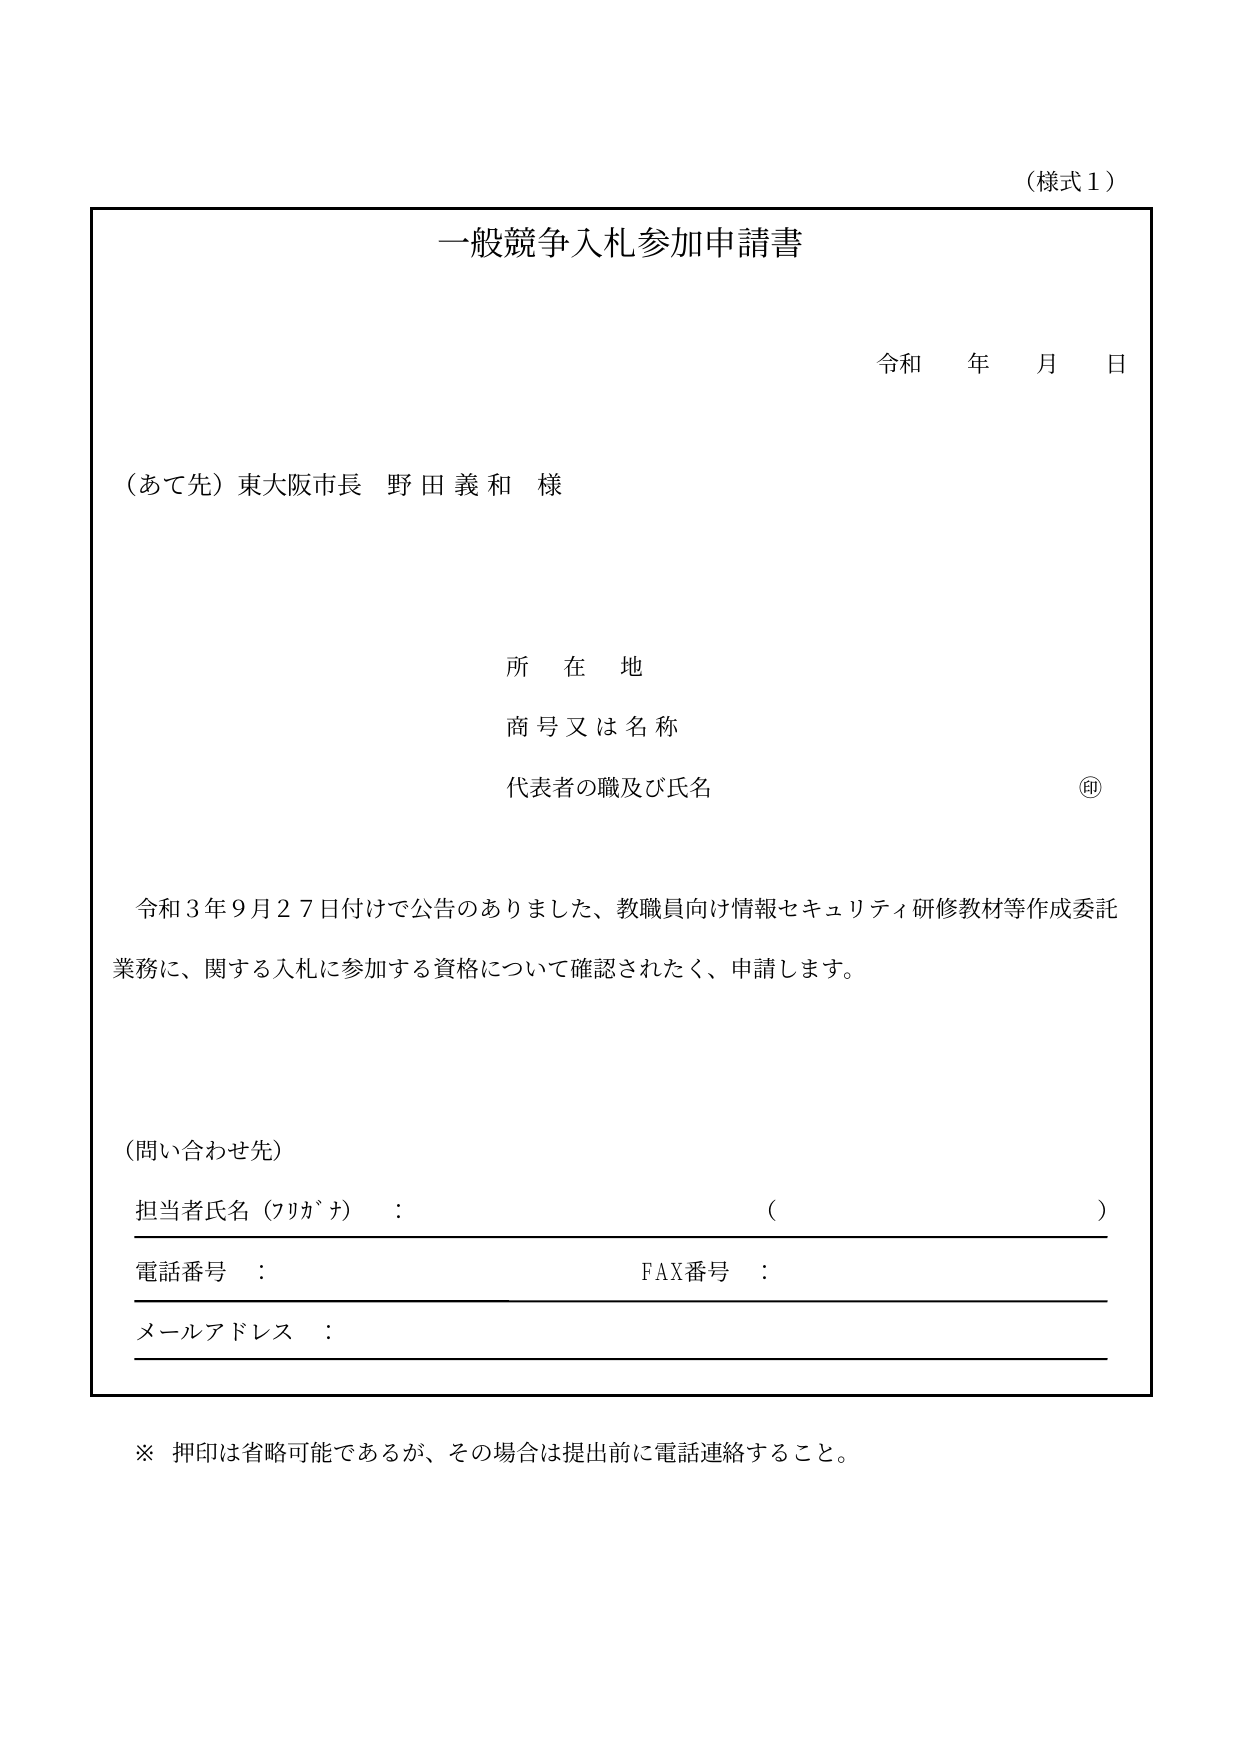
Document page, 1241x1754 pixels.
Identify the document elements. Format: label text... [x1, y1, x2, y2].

text 所在地 [506, 635, 1128, 695]
text 代表者の職及び氏名 ㊞ [506, 756, 1128, 816]
text （あて先）東大阪市長 野田義和 様 [112, 453, 1128, 514]
list 押印は省略可能であるが、その場合は提出前に電話連絡すること。 [135, 1422, 1128, 1482]
text 担当者氏名（ﾌﾘｶﾞﾅ） ： （ ） [112, 1179, 1128, 1240]
text 一般競争入札参加申請書 [112, 211, 1128, 272]
text 商号又は名称 [506, 695, 1128, 756]
text 令和 年 月 日 [112, 332, 1128, 393]
text （様式１） [112, 151, 1128, 207]
text 電話番号 ： ＦＡＸ番号 ： [112, 1240, 1128, 1301]
text （問い合わせ先） [112, 1119, 1128, 1179]
text 令和３年９月２７日付けで公告のありました、教職員向け情報セキュリティ研修教材等作成委託業務に、関する入札に参加する資格について確認されたく、申請します。 [112, 877, 1128, 998]
text メールアドレス ： [112, 1301, 1128, 1361]
